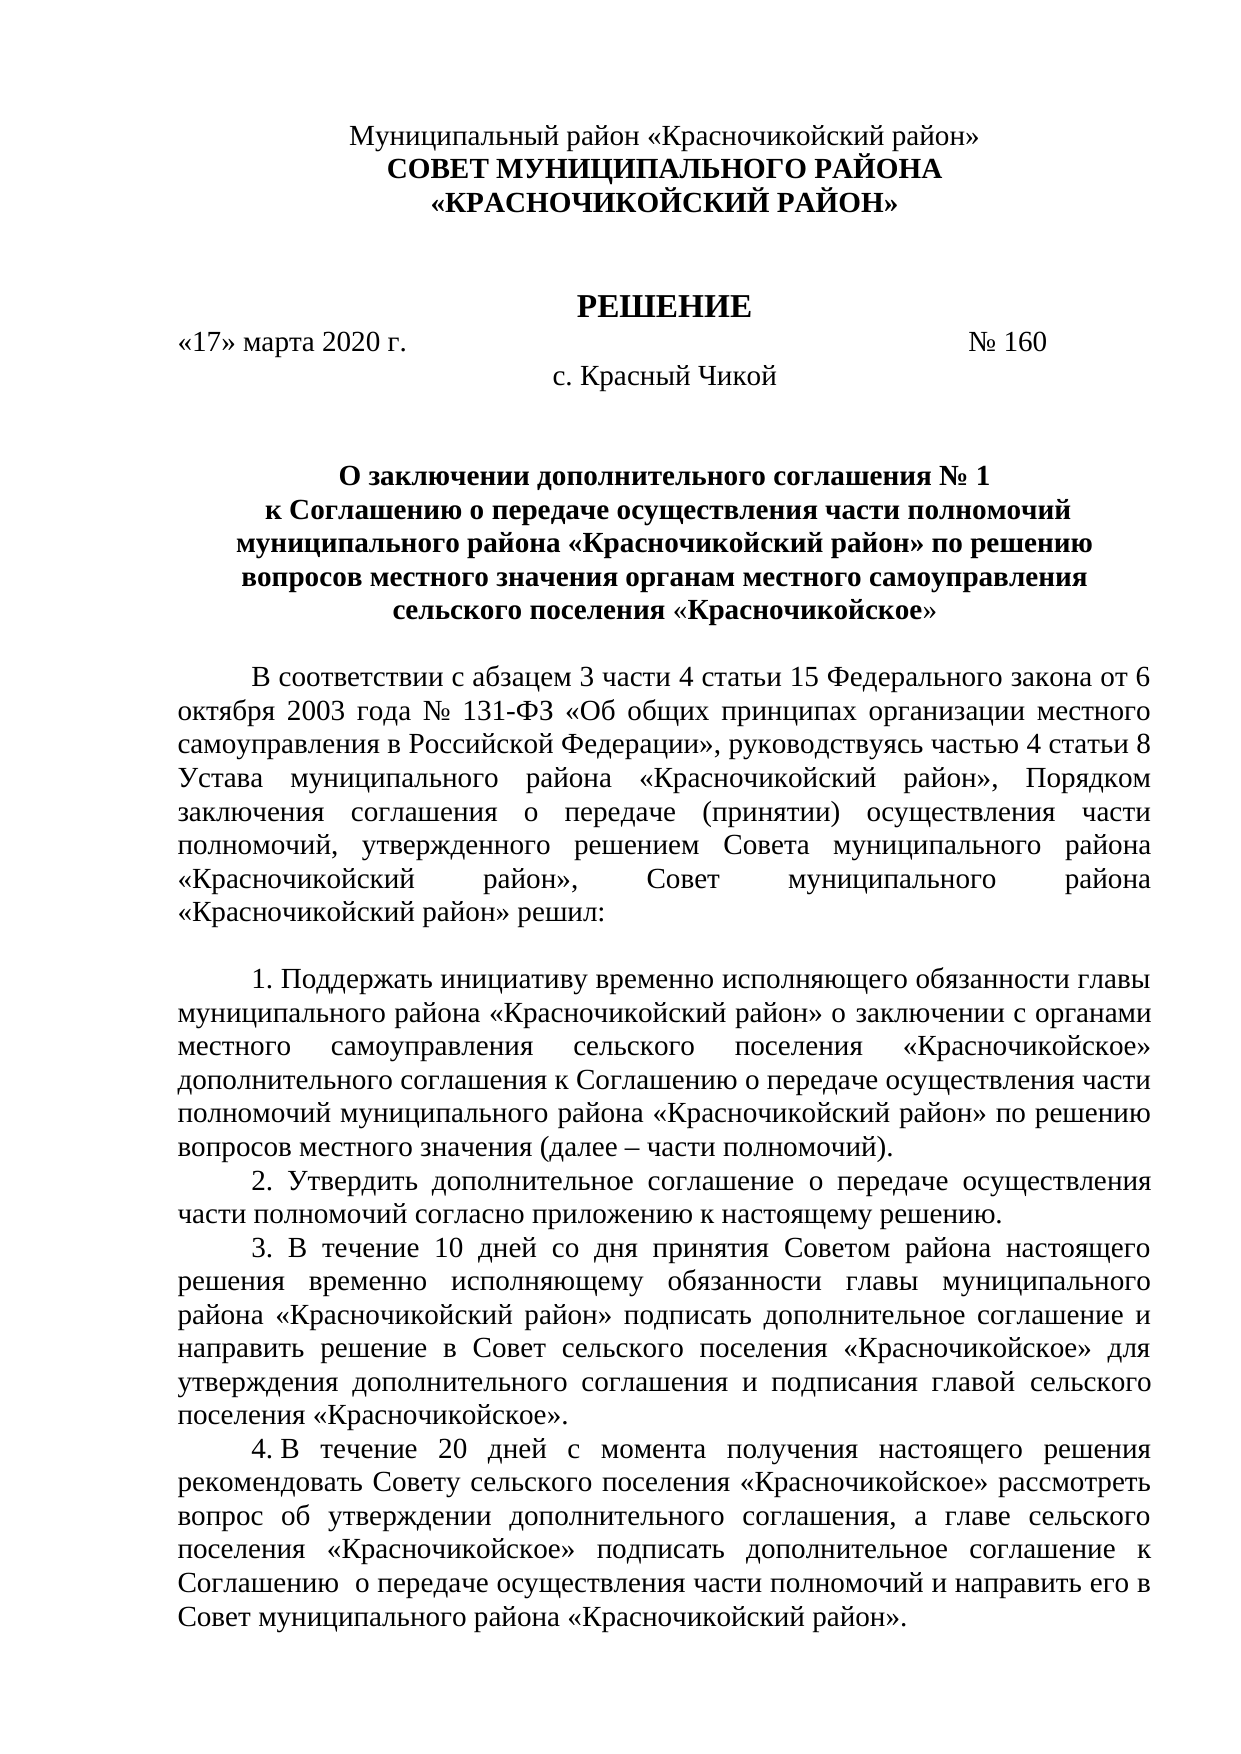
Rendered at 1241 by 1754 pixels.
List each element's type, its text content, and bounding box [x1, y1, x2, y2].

text к Соглашению о передаче осуществления части полномочий муниципального района «Красночикойский район» по решению вопросов местного значения органам местного самоуправления сельского поселения «Красночикойское» [177, 492, 1152, 626]
title 2. Утвердить дополнительное соглашение о передаче осуществления части полномочий согласно приложению к настоящему решению. [177, 1163, 1152, 1230]
text РЕШЕНИЕ [177, 286, 1152, 324]
title 1. Поддержать инициативу временно исполняющего обязанности главы муниципального района «Красночикойский район» о заключении с органами местного самоуправления сельского поселения «Красночикойское» дополнительного соглашения к Соглашению о передаче осуществления части полномочий муниципального района «Красночикойский район» по решению вопросов местного значения (далее – части полномочий). [177, 961, 1152, 1163]
text 4. В течение 20 дней с момента получения настоящего решения рекомендовать Совету сельского поселения «Красночикойское» рассмотреть вопрос об утверждении дополнительного соглашения, а главе сельского поселения «Красночикойское» подписать дополнительное соглашение к Соглашению о передаче осуществления части полномочий и направить его в Совет муниципального района «Красночикойский район». [177, 1431, 1152, 1632]
text О заключении дополнительного соглашения № 1 [177, 458, 1152, 492]
text с. Красный Чикой [177, 358, 1152, 391]
text 3. В течение 10 дней со дня принятия Советом района настоящего решения временно исполняющему обязанности главы муниципального района «Красночикойский район» подписать дополнительное соглашение и направить решение в Совет сельского поселения «Красночикойское» для утверждения дополнительного соглашения и подписания главой сельского поселения «Красночикойское». [177, 1230, 1152, 1431]
text «КРАСНОЧИКОЙСКИЙ РАЙОН» [177, 185, 1152, 219]
text «17» марта 2020 г. № 160 [177, 324, 1152, 358]
title В соответствии с абзацем 3 части 4 статьи 15 Федерального закона от 6 октября 2003 года № 131-ФЗ «Об общих принципах организации местного самоуправления в Российской Федерации», руководствуясь частью 4 статьи 8 Устава муниципального района «Красночикойский район», Порядком заключения соглашения о передаче (принятии) осуществления части полномочий, утвержденного решением Совета муниципального района «Красночикойский район», Совет муниципального района «Красночикойский район» решил: [177, 659, 1152, 928]
text СОВЕТ МУНИЦИПАЛЬНОГО РАЙОНА [177, 152, 1152, 185]
text Муниципальный район «Красночикойский район» [177, 118, 1152, 152]
